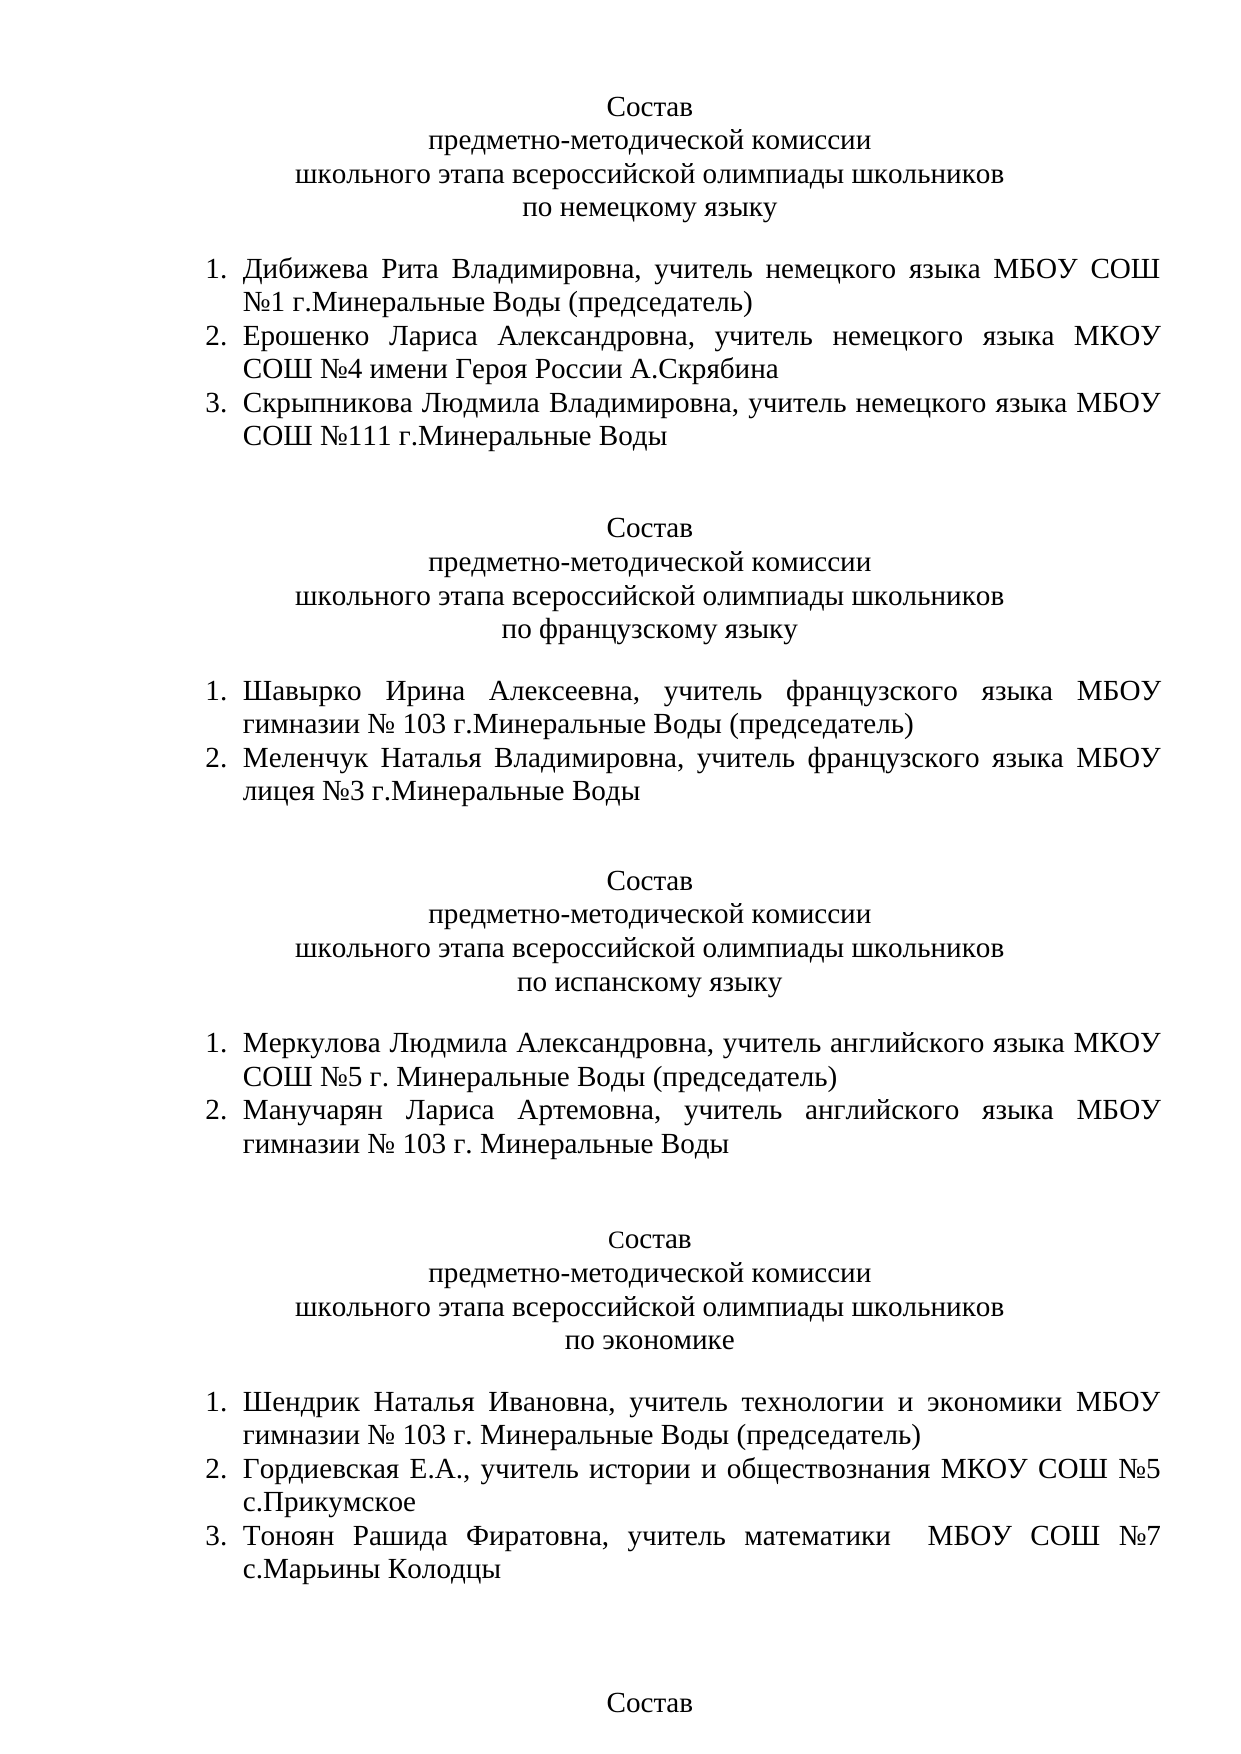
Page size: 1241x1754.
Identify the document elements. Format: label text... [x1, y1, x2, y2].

text по немецкому языку [133, 189, 1166, 223]
list Шендрик Наталья Ивановна, учитель технологии и экономики МБОУ гимназии № 103 г. Минеральные Воды (председатель) [205, 1384, 1162, 1451]
text Состав [133, 511, 1166, 544]
text предметно-методической комиссии [133, 897, 1166, 930]
list Скрыпникова Людмила Владимировна, учитель немецкого языка МБОУ СОШ №111 г.Минеральные Воды [205, 385, 1162, 452]
list Дибижева Рита Владимировна, учитель немецкого языка МБОУ СОШ №1 г.Минеральные Воды (председатель) [205, 251, 1162, 318]
text школьного этапа всероссийской олимпиады школьников [133, 156, 1166, 189]
text по французскому языку [133, 611, 1166, 645]
list Тоноян Рашида Фиратовна, учитель математики МБОУ СОШ №7 с.Марьины Колодцы [205, 1518, 1162, 1585]
text предметно-методической комиссии [133, 1255, 1166, 1289]
list Манучарян Лариса Артемовна, учитель английского языка МБОУ гимназии № 103 г. Минеральные Воды [205, 1092, 1162, 1159]
text школьного этапа всероссийской олимпиады школьников [133, 578, 1166, 611]
text Состав [133, 1685, 1166, 1718]
list Ерошенко Лариса Александровна, учитель немецкого языка МКОУ СОШ №4 имени Героя России А.Скрябина [205, 318, 1162, 385]
text по испанскому языку [133, 964, 1166, 997]
text школьного этапа всероссийской олимпиады школьников [133, 930, 1166, 964]
text Состав [133, 89, 1166, 122]
text Состав [133, 863, 1166, 897]
list Меркулова Людмила Александровна, учитель английского языка МКОУ СОШ №5 г. Минеральные Воды (председатель) [205, 1025, 1162, 1092]
text Состав [133, 1222, 1166, 1255]
text предметно-методической комиссии [133, 122, 1166, 156]
list Меленчук Наталья Владимировна, учитель французского языка МБОУ лицея №3 г.Минеральные Воды [205, 740, 1162, 807]
list Гордиевская Е.А., учитель истории и обществознания МКОУ СОШ №5 с.Прикумское [205, 1451, 1162, 1518]
text предметно-методической комиссии [133, 544, 1166, 578]
text школьного этапа всероссийской олимпиады школьников [133, 1289, 1166, 1322]
list Шавырко Ирина Алексеевна, учитель французского языка МБОУ гимназии № 103 г.Минеральные Воды (председатель) [205, 673, 1162, 740]
text по экономике [133, 1322, 1166, 1356]
